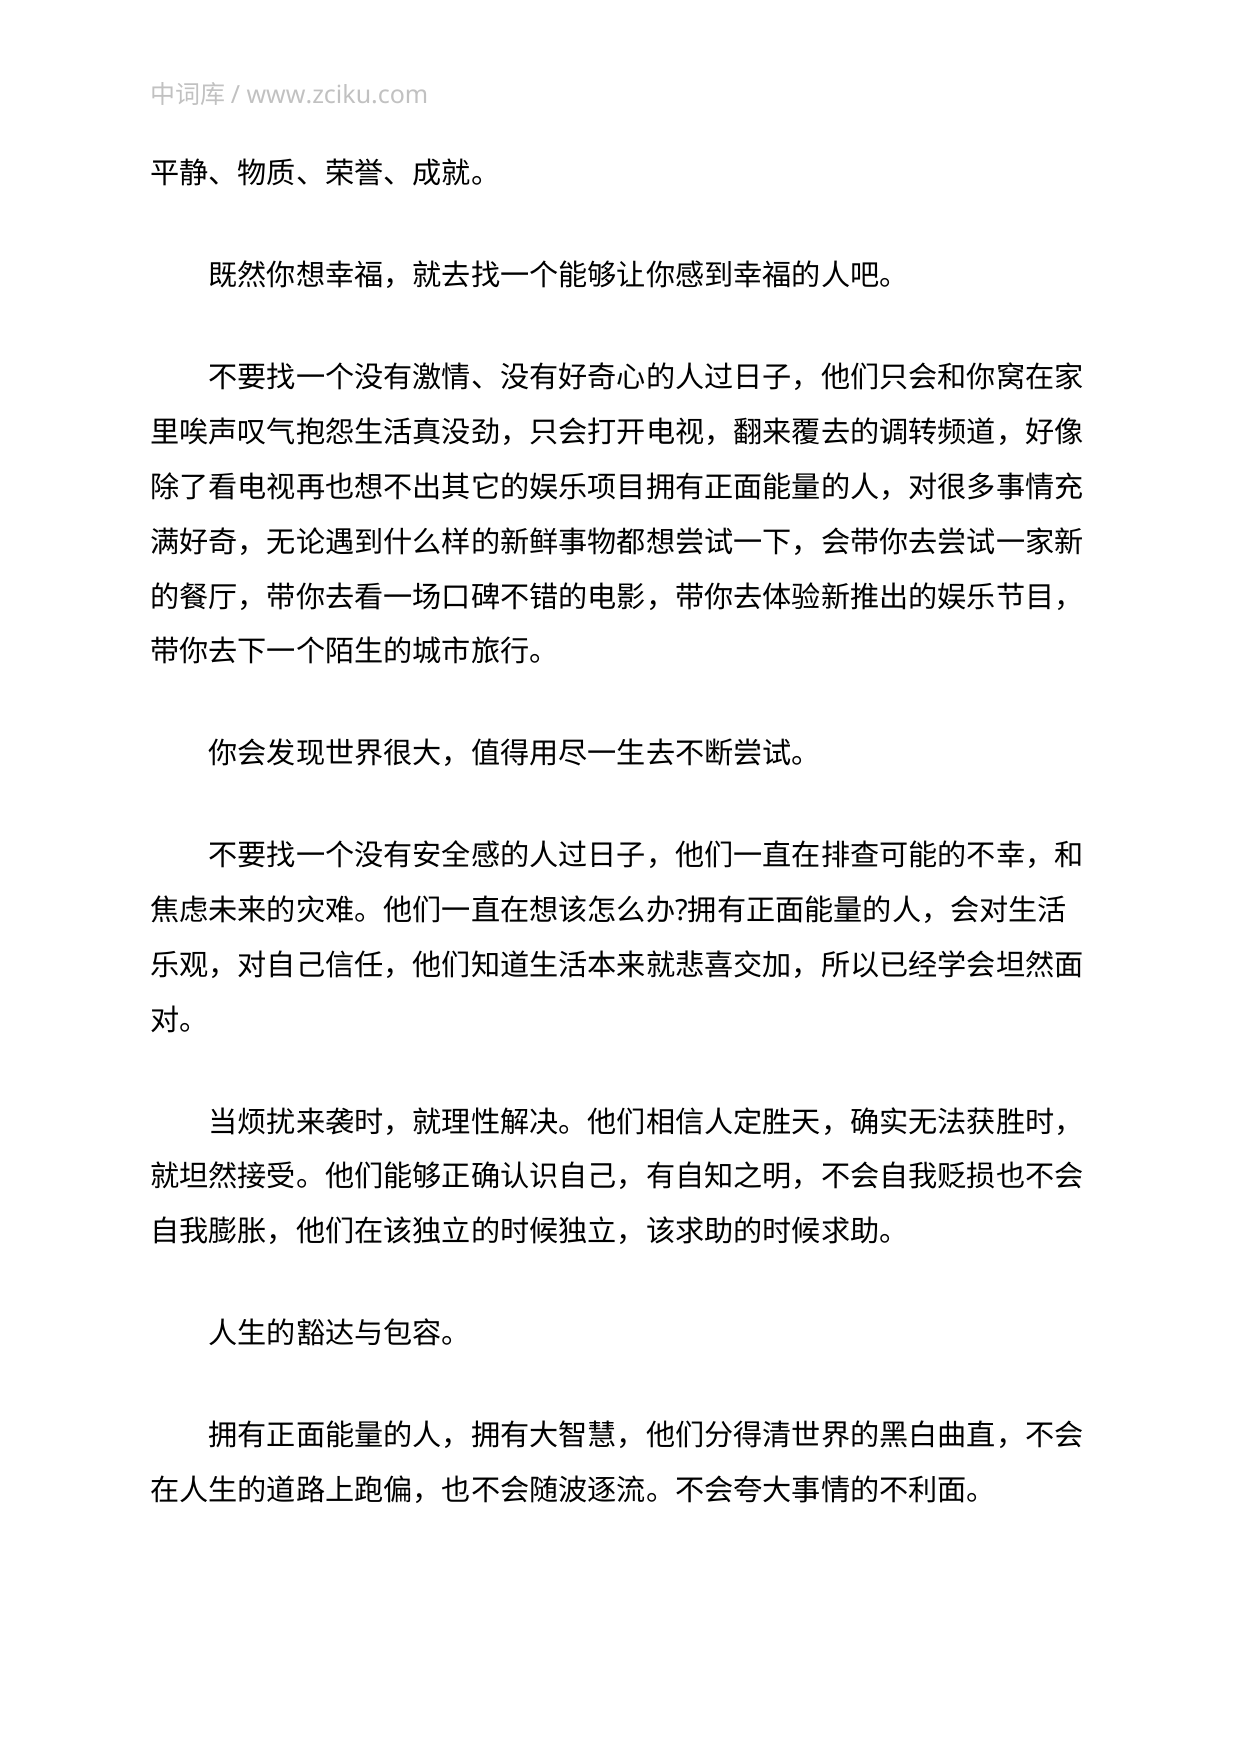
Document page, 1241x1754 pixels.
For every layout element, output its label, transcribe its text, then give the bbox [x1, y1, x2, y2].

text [150, 150, 1090, 192]
text 当烦扰来袭时，就理性解决。他们相信人定胜天，确实无法获胜时，就坦然接受。他们能够正确认识自己，有自知之明，不会自我贬损也不会自我膨胀，他们在该独立的时候独立，该求助的时候求助。 [150, 1098, 1090, 1250]
text 拥有正面能量的人，拥有大智慧，他们分得清世界的黑白曲直，不会在人生的道路上跑偏，也不会随波逐流。不会夸大事情的不利面。 [150, 1411, 1090, 1509]
text 不要找一个没有激情、没有好奇心的人过日子，他们只会和你窝在家里唉声叹气抱怨生活真没劲，只会打开电视，翻来覆去的调转频道，好像除了看电视再也想不出其它的娱乐项目拥有正面能量的人，对很多事情充满好奇，无论遇到什么样的新鲜事物都想尝试一下，会带你去尝试一家新的餐厅，带你去看一场口碑不错的电影，带你去体验新推出的娱乐节目，带你去下一个陌生的城市旅行。 [150, 353, 1090, 670]
text 你会发现世界很大，值得用尽一生去不断尝试。 [150, 730, 1090, 772]
text 人生的豁达与包容。 [150, 1310, 1090, 1352]
text 不要找一个没有安全感的人过日子，他们一直在排查可能的不幸，和焦虑未来的灾难。他们一直在想该怎么办?拥有正面能量的人，会对生活乐观，对自己信任，他们知道生活本来就悲喜交加，所以已经学会坦然面对。 [150, 832, 1090, 1039]
text 既然你想幸福，就去找一个能够让你感到幸福的人吧。 [150, 252, 1090, 294]
